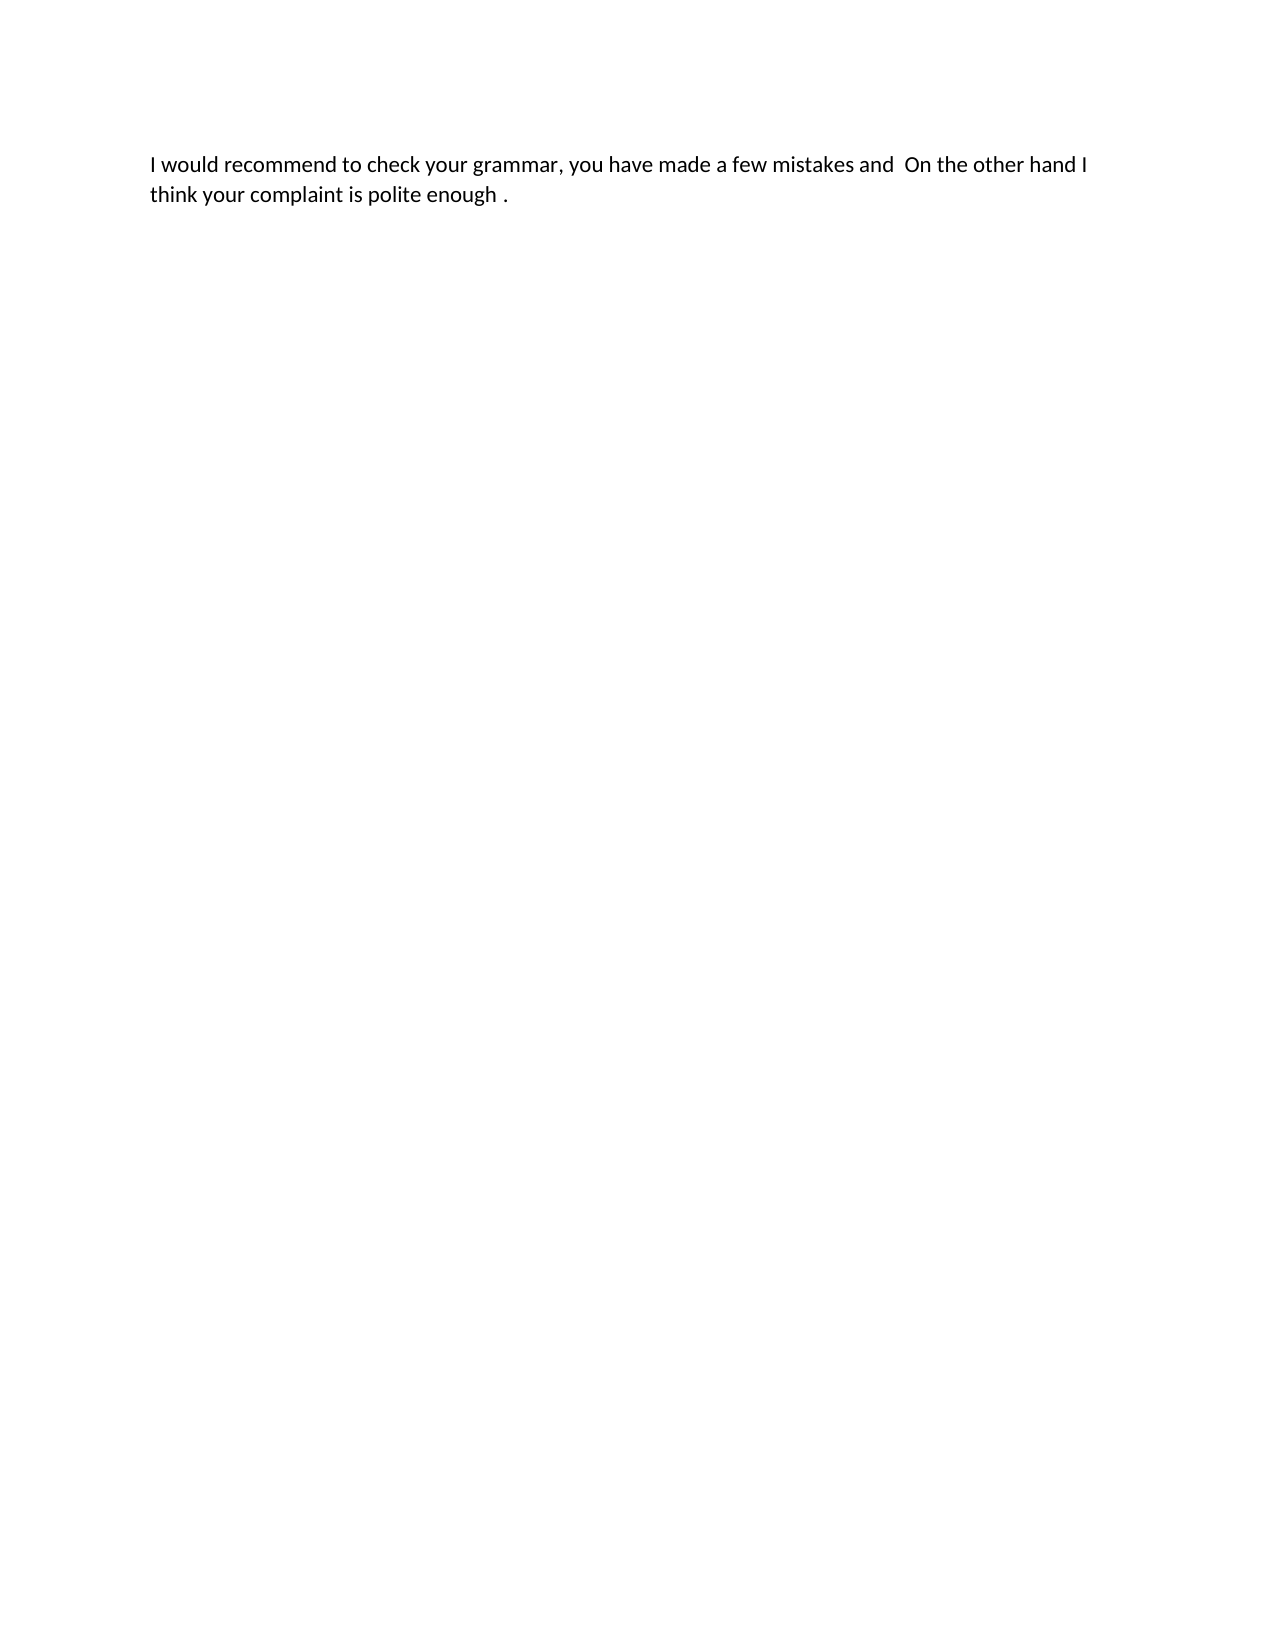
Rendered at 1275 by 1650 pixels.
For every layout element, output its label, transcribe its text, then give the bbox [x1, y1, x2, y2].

text I would recommend to check your grammar, you have made a few mistakes and On the other hand I think your complaint is polite enough . [150, 150, 1125, 208]
